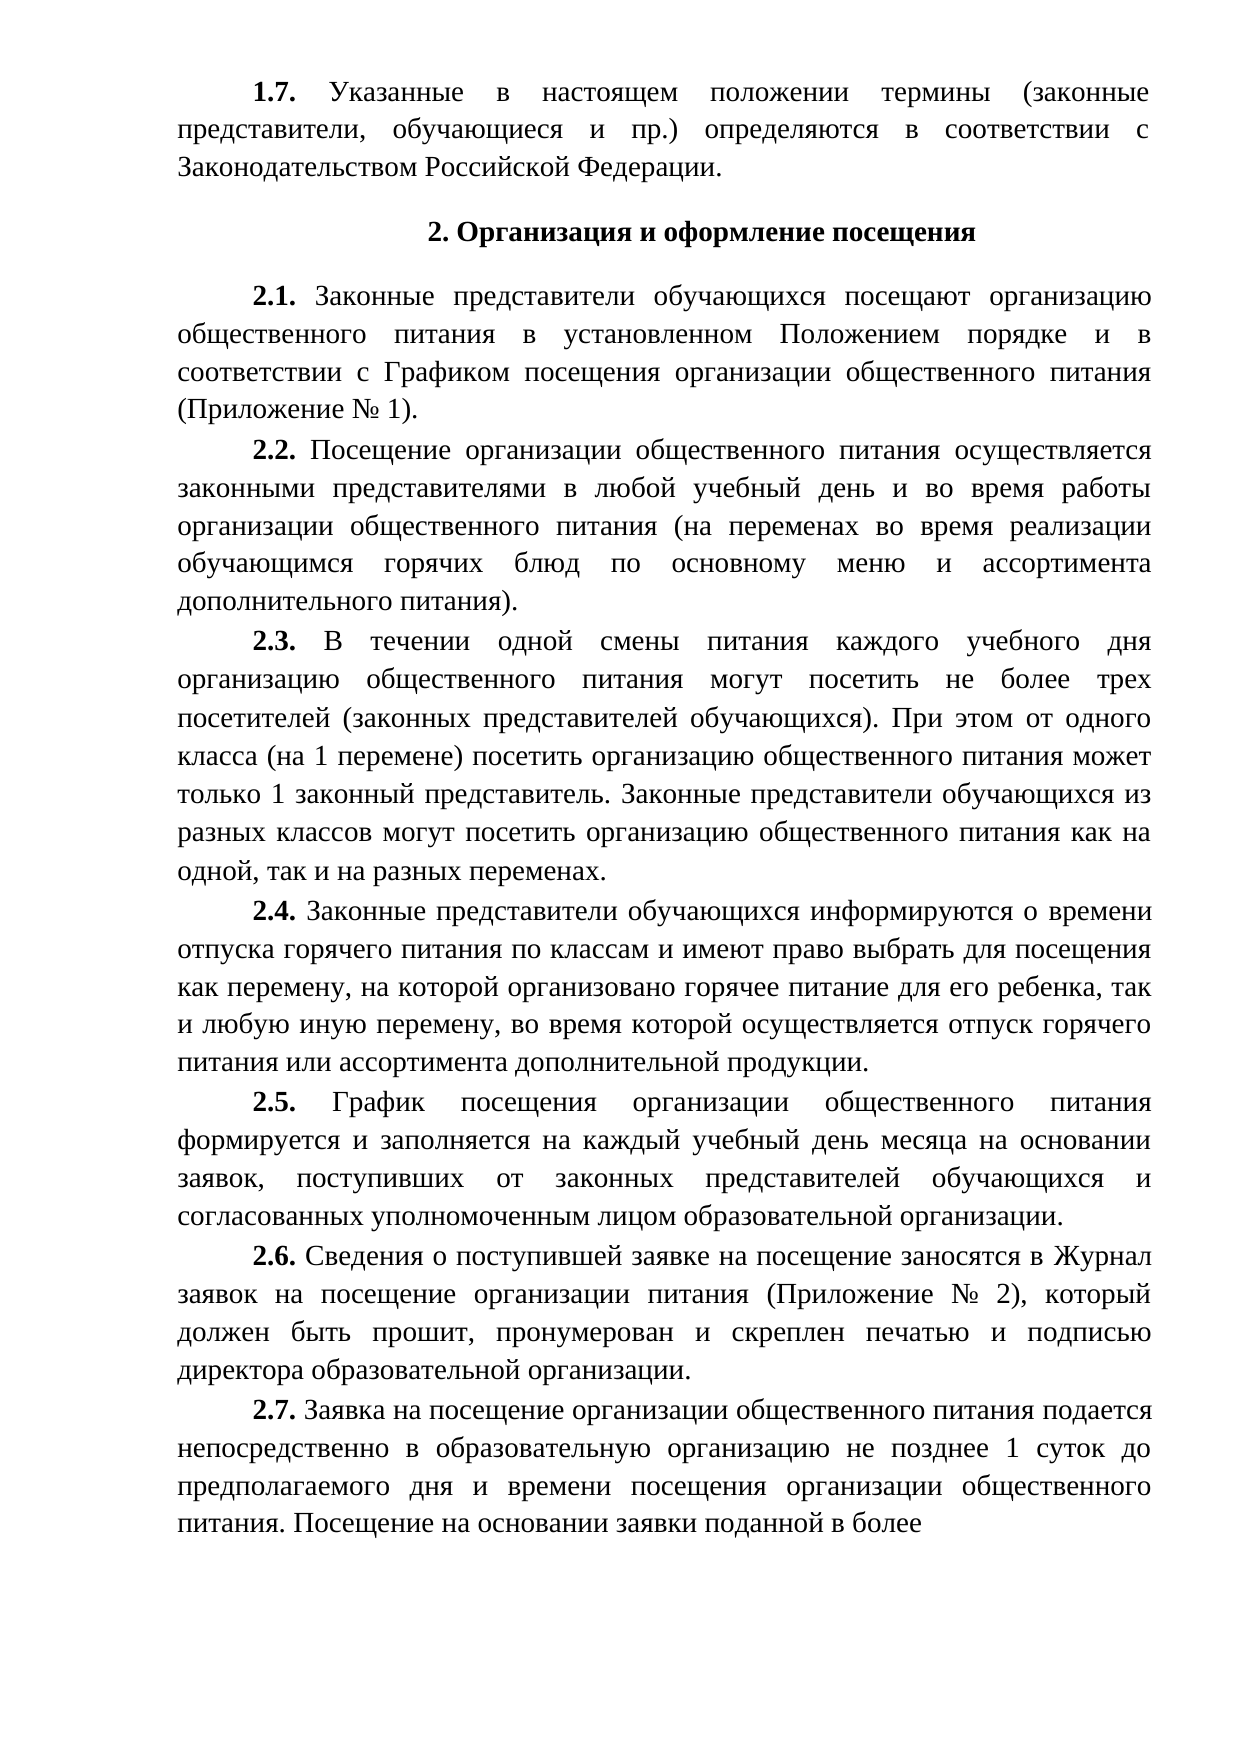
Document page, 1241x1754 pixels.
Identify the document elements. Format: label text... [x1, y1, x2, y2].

text 2.1. Законные представители обучающихся посещают организацию общественного питания в установленном Положением порядке и в соответствии с Графиком посещения организации общественного питания (Приложение № 1). [177, 278, 1152, 425]
text 2.3. В течении одной смены питания каждого учебного дня организацию общественного питания могут посетить не более трех посетителей (законных представителей обучающихся). При этом от одного класса (на 1 перемене) посетить организацию общественного питания может только 1 законный представитель. Законные представители обучающихся из разных классов могут посетить организацию общественного питания как на одной, так и на разных переменах. [177, 623, 1152, 886]
list Организация и оформление посещения [427, 214, 1152, 247]
text 2.4. Законные представители обучающихся информируются о времени отпуска горячего питания по классам и имеют право выбрать для посещения как перемену, на которой организовано горячее питание для его ребенка, так и любую иную перемену, во время которой осуществляется отпуск горячего питания или ассортимента дополнительной продукции. [177, 893, 1152, 1078]
text 2.7. Заявка на посещение организации общественного питания подается непосредственно в образовательную организацию не позднее 1 суток до предполагаемого дня и времени посещения организации общественного питания. Посещение на основании заявки поданной в более [177, 1392, 1152, 1539]
text 2.2. Посещение организации общественного питания осуществляется законными представителями в любой учебный день и во время работы организации общественного питания (на переменах во время реализации обучающимся горячих блюд по основному меню и ассортимента дополнительного питания). [177, 432, 1152, 617]
text 1.7. Указанные в настоящем положении термины (законные представители, обучающиеся и пр.) определяются в соответствии с Законодательством Российской Федерации. [177, 74, 1150, 183]
text 2.5. График посещения организации общественного питания формируется и заполняется на каждый учебный день месяца на основании заявок, поступивших от законных представителей обучающихся и согласованных уполномоченным лицом образовательной организации. [177, 1084, 1152, 1231]
text 2.6. Сведения о поступившей заявке на посещение заносятся в Журнал заявок на посещение организации питания (Приложение № 2), который должен быть прошит, пронумерован и скреплен печатью и подписью директора образовательной организации. [177, 1238, 1152, 1385]
